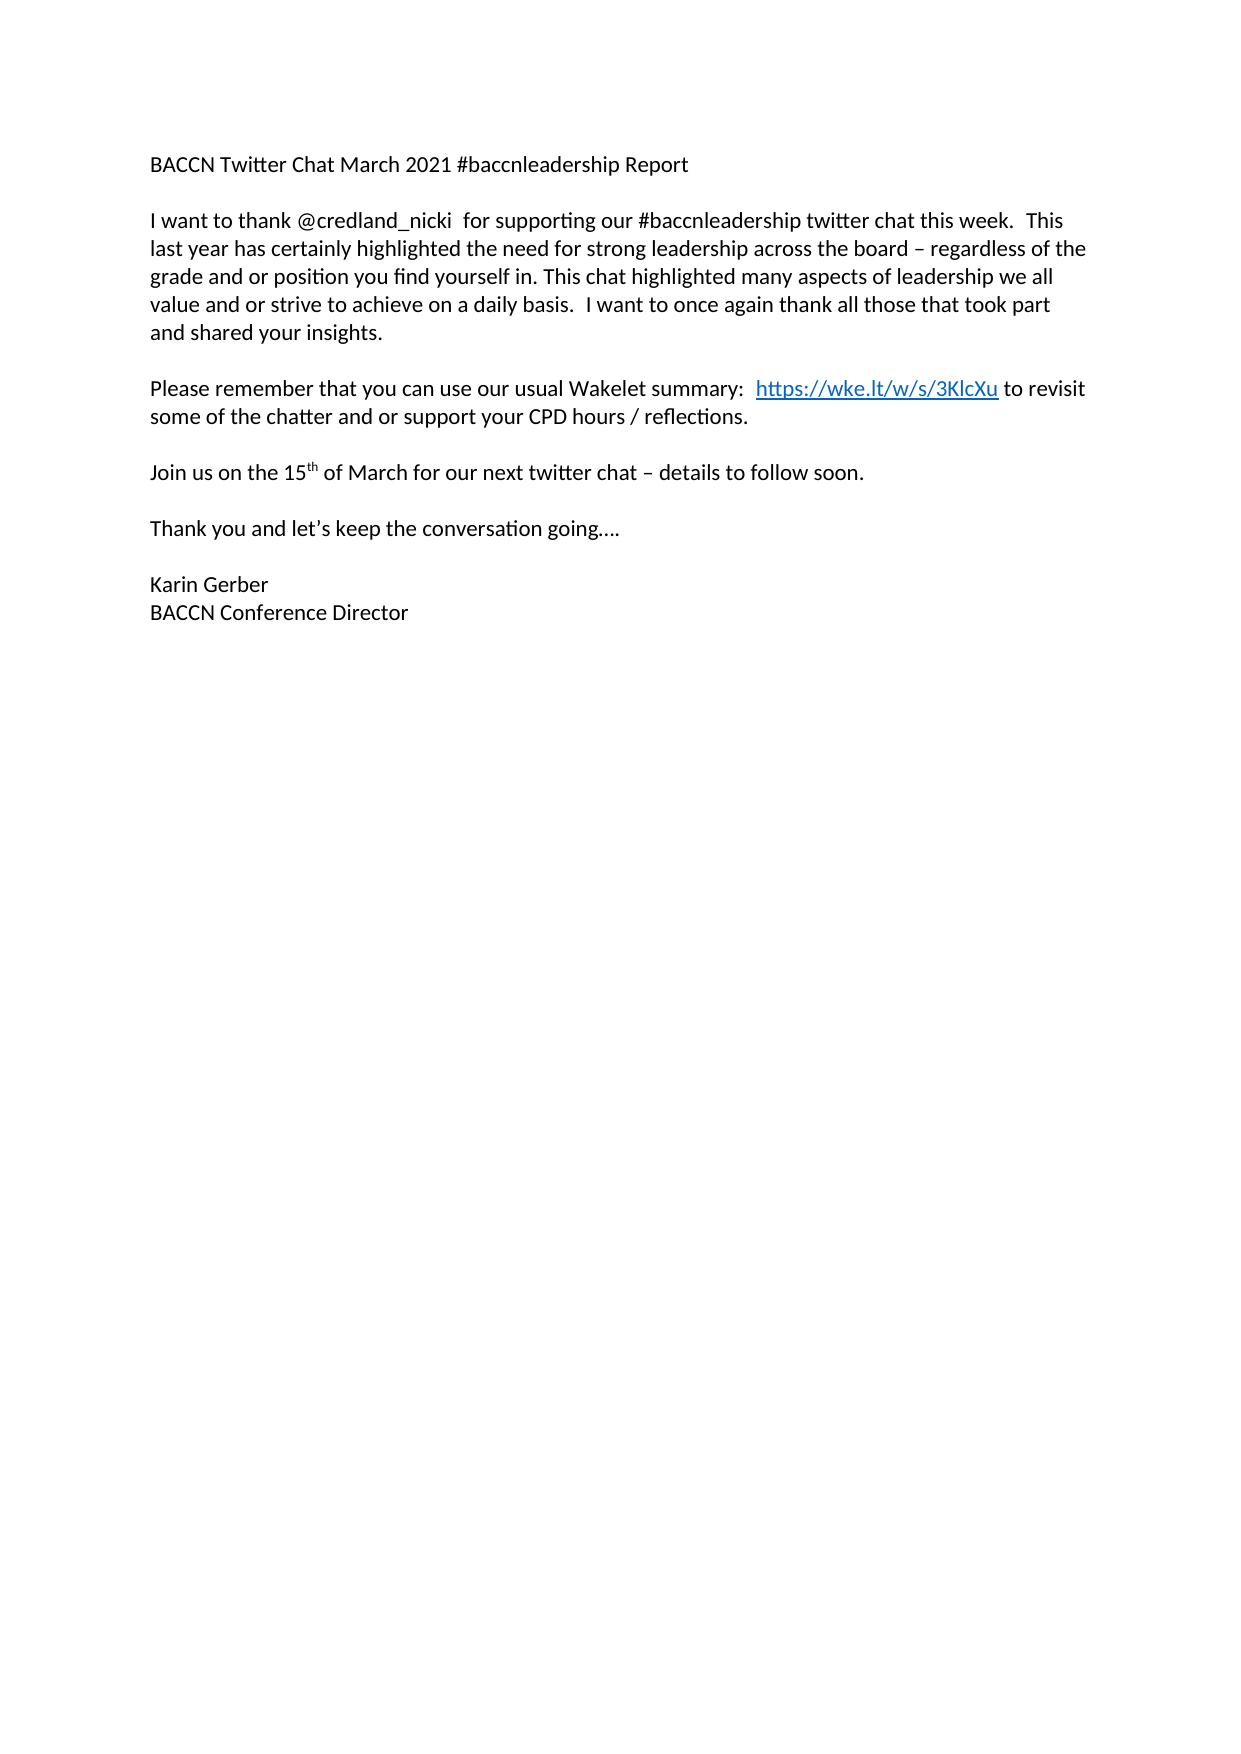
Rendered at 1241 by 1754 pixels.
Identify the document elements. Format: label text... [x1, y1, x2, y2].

text BACCN Twitter Chat March 2021 #baccnleadership Report [150, 150, 1090, 178]
text I want to thank @credland_nicki for supporting our #baccnleadership twitter chat this week. This last year has certainly highlighted the need for strong leadership across the board – regardless of the grade and or position you find yourself in. This chat highlighted many aspects of leadership we all value and or strive to achieve on a daily basis. I want to once again thank all those that took part and shared your insights. [150, 206, 1090, 346]
text Join us on the 15th of March for our next twitter chat – details to follow soon. [150, 458, 1090, 486]
text BACCN Conference Director [150, 598, 1090, 626]
text Thank you and let’s keep the conversation going…. [150, 514, 1090, 542]
text Karin Gerber [150, 570, 1090, 598]
text Please remember that you can use our usual Wakelet summary: https://wke.lt/w/s/3KlcXu to revisit some of the chatter and or support your CPD hours / reflections. [150, 374, 1090, 430]
